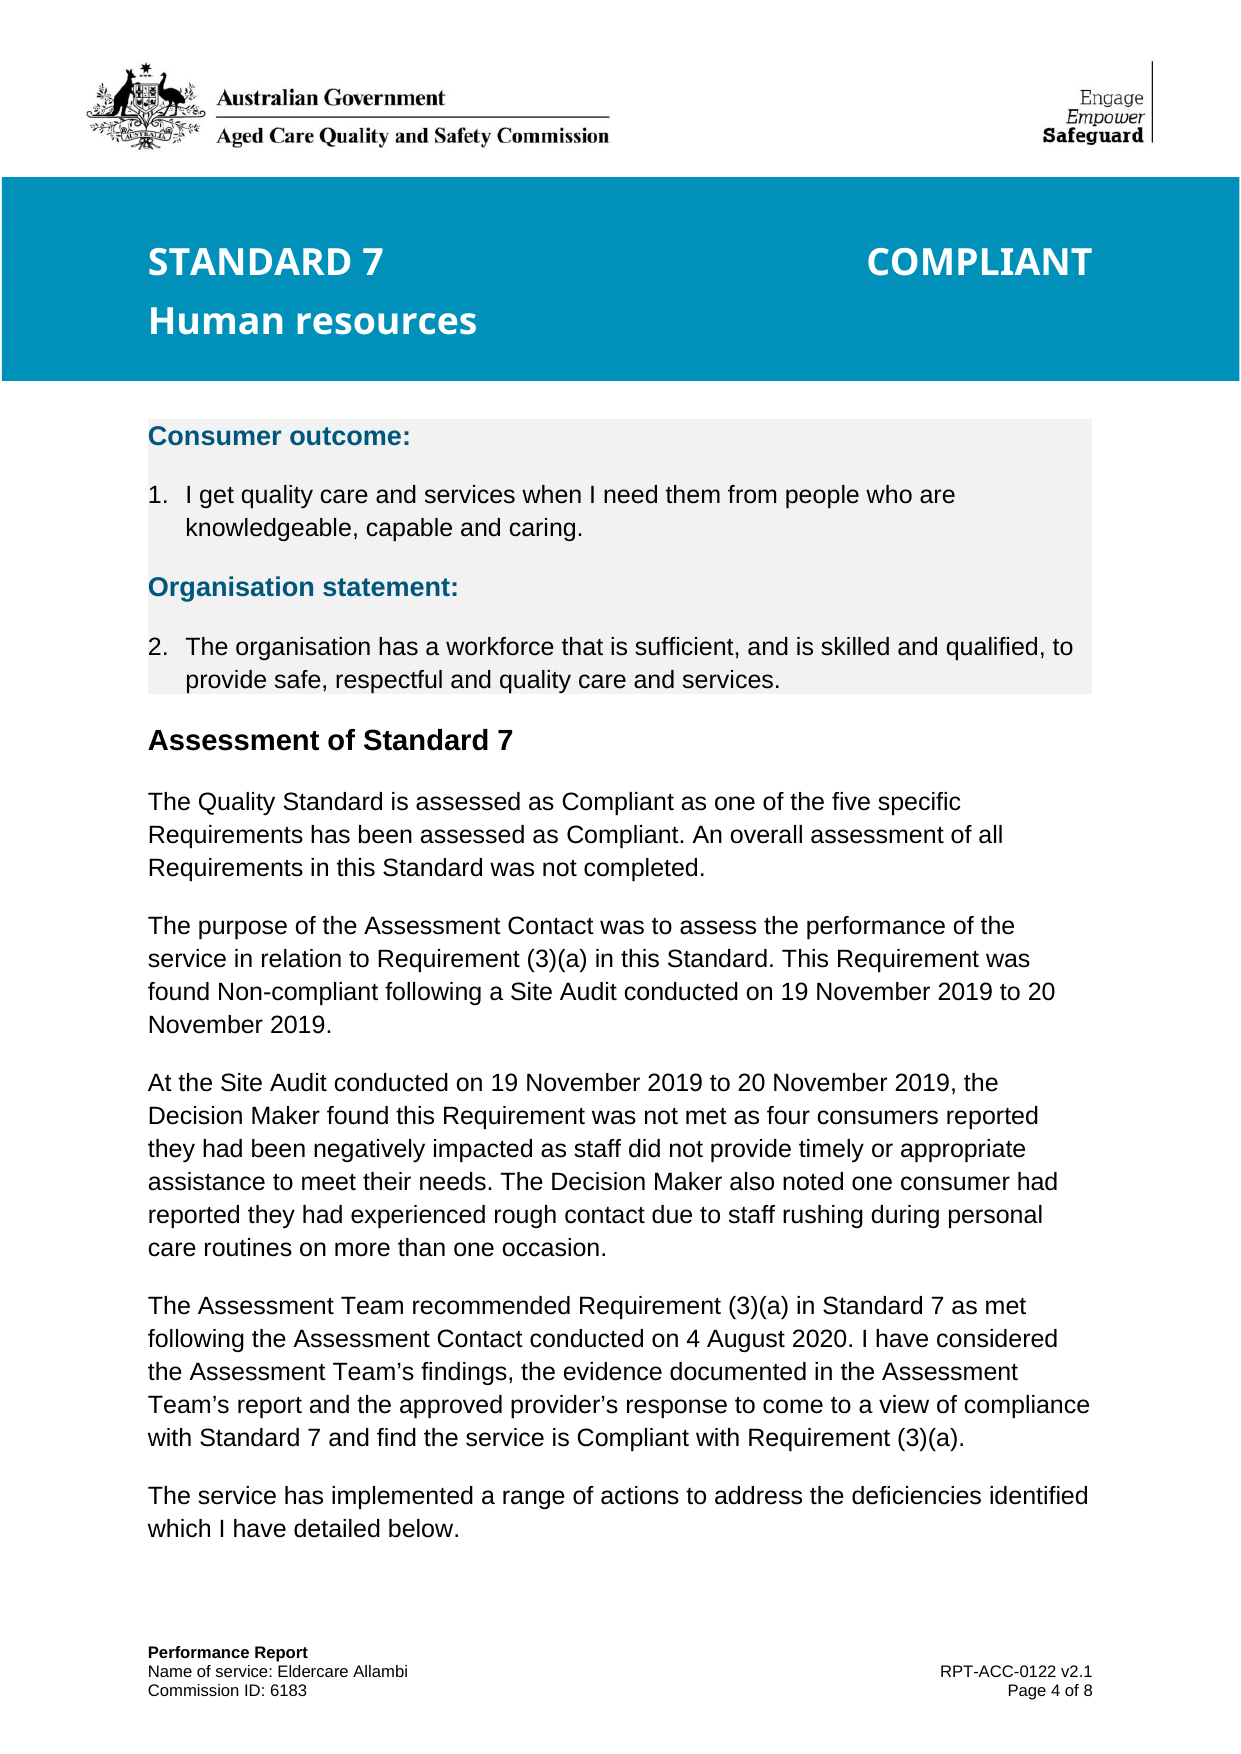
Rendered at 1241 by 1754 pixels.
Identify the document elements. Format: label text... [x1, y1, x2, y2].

text The purpose of the Assessment Contact was to assess the performance of the service in relation to Requirement (3)(a) in this Standard. This Requirement was found Non-compliant following a Site Audit conducted on 19 November 2019 to 20 November 2019. [148, 911, 1092, 1039]
picture [0, 1, 1241, 171]
list The organisation has a workforce that is sufficient, and is skilled and qualified, to provide safe, respectful and quality care and services. [148, 632, 1092, 694]
subtitle Consumer outcome: [148, 419, 1092, 451]
text The service has implemented a range of actions to address the deficiencies identified which I have detailed below. [148, 1481, 1092, 1543]
subtitle Organisation statement: [148, 571, 1092, 603]
text The Assessment Team recommended Requirement (3)(a) in Standard 7 as met following the Assessment Contact conducted on 4 August 2020. I have considered the Assessment Team’s findings, the evidence documented in the Assessment Team’s report and the approved provider’s response to come to a view of compliance with Standard 7 and find the service is Compliant with Requirement (3)(a). [148, 1291, 1092, 1452]
subtitle Assessment of Standard 7 [148, 723, 1092, 757]
text At the Site Audit conducted on 19 November 2019 to 20 November 2019, the Decision Maker found this Requirement was not met as four consumers reported they had been negatively impacted as staff did not provide timely or appropriate assistance to meet their needs. The Decision Maker also noted one consumer had reported they had experienced rough contact due to staff rushing during personal care routines on more than one occasion. [148, 1068, 1092, 1262]
list I get quality care and services when I need them from people who are knowledgeable, capable and caring. [148, 480, 1092, 542]
subtitle STANDARD 7 COMPLIANT Human resources [148, 236, 1092, 345]
text The Quality Standard is assessed as Compliant as one of the five specific Requirements has been assessed as Compliant. An overall assessment of all Requirements in this Standard was not completed. [148, 787, 1092, 882]
